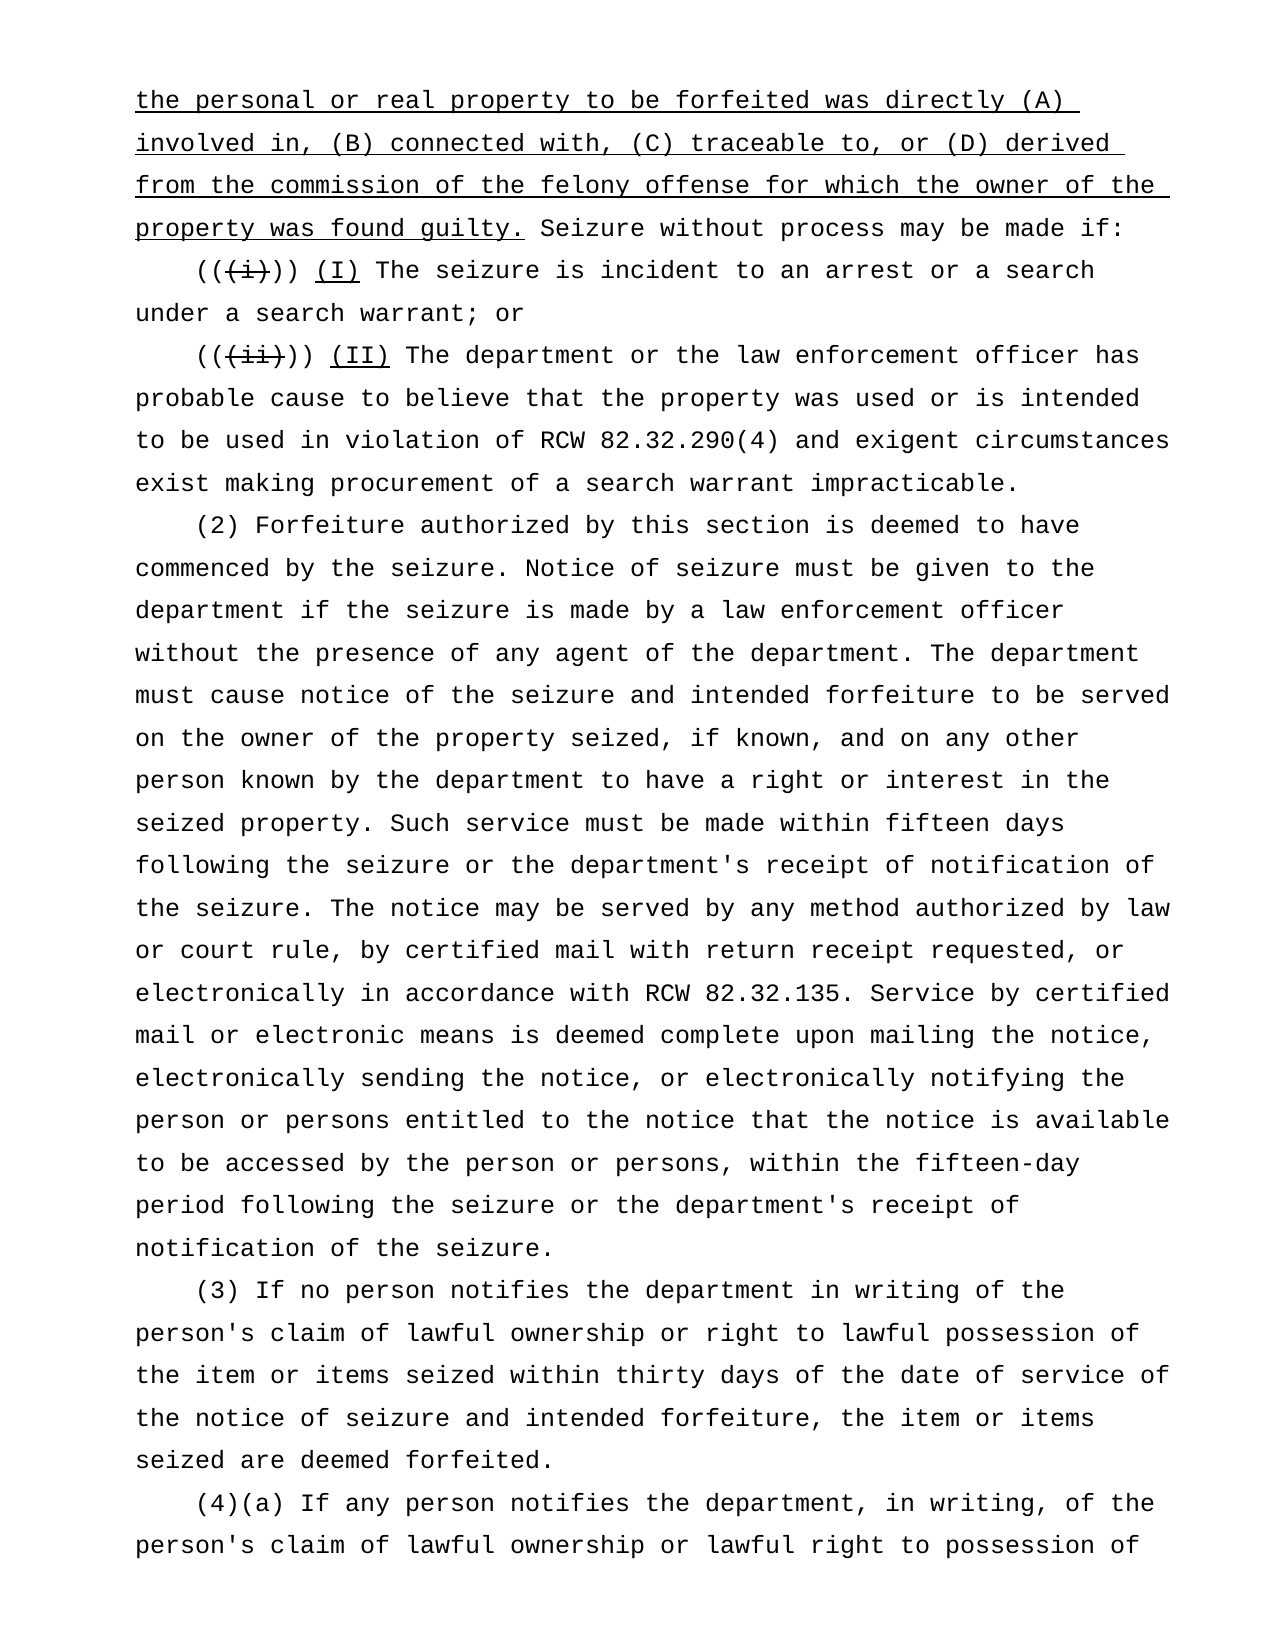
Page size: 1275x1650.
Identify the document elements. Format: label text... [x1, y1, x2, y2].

text (2) Forfeiture authorized by this section is deemed to have commenced by the seizure. Notice of seizure must be given to the department if the seizure is made by a law enforcement officer without the presence of any agent of the department. The department must cause notice of the seizure and intended forfeiture to be served on the owner of the property seized, if known, and on any other person known by the department to have a right or interest in the seized property. Such service must be made within fifteen days following the seizure or the department's receipt of notification of the seizure. The notice may be served by any method authorized by law or court rule, by certified mail with return receipt requested, or electronically in accordance with RCW 82.32.135. Service by certified mail or electronic means is deemed complete upon mailing the notice, electronically sending the notice, or electronically notifying the person or persons entitled to the notice that the notice is available to be accessed by the person or persons, within the fifteen-day period following the seizure or the department's receipt of notification of the seizure. [135, 500, 1170, 1265]
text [135, 75, 1170, 196]
text (((ii))) (II) The department or the law enforcement officer has probable cause to believe that the property was used or is intended to be used in violation of RCW 82.32.290(4) and exigent circumstances exist making procurement of a search warrant impracticable. [135, 330, 1170, 500]
text (((i))) (I) The seizure is incident to an arrest or a search under a search warrant; or [135, 245, 1170, 330]
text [135, 1477, 1170, 1562]
text (3) If no person notifies the department in writing of the person's claim of lawful ownership or right to lawful possession of the item or items seized within thirty days of the date of service of the notice of seizure and intended forfeiture, the item or items seized are deemed forfeited. [135, 1265, 1170, 1477]
